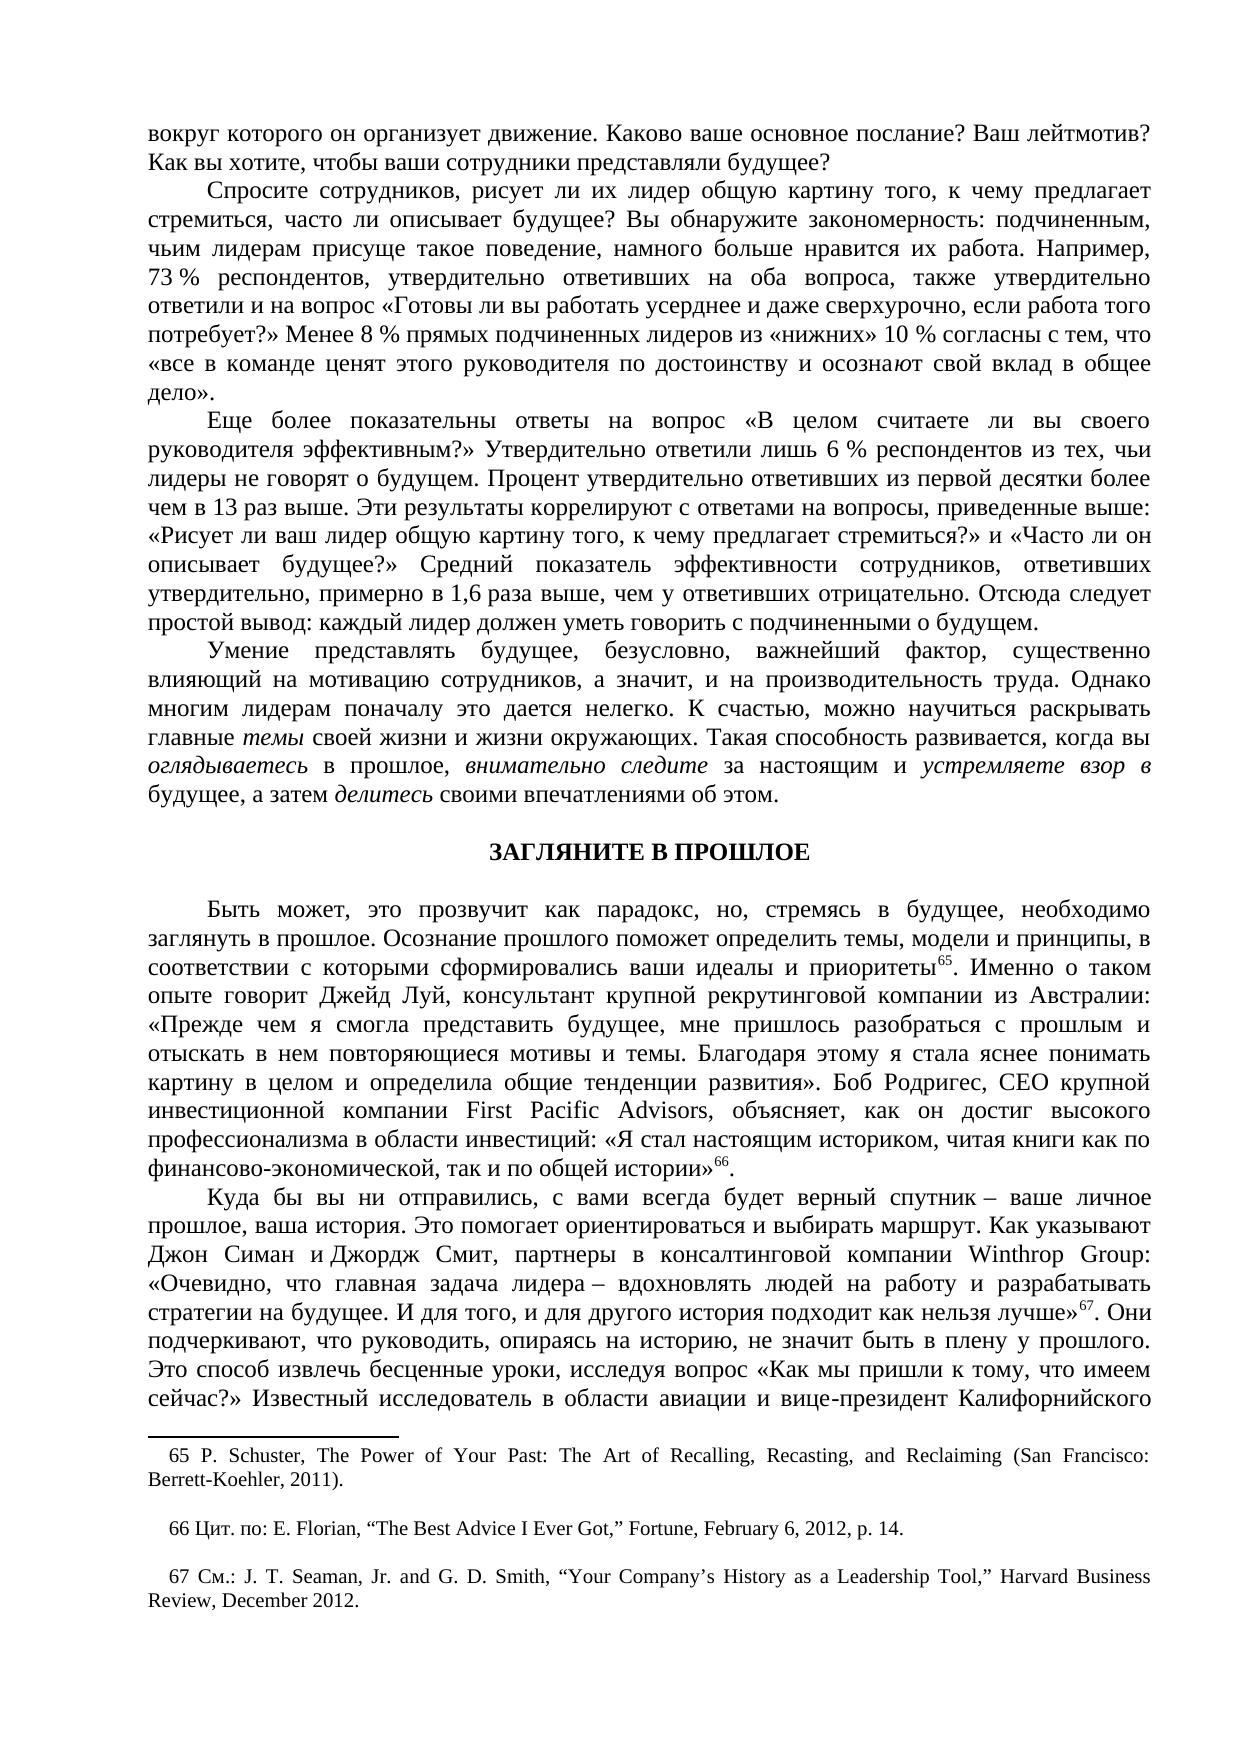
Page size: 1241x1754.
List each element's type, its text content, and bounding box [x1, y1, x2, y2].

text Еще более показательны ответы на вопрос «В целом считаете ли вы своего руководителя эффективным?» Утвердительно ответили лишь 6 % респондентов из тех, чьи лидеры не говорят о будущем. Процент утвердительно ответивших из первой десятки более чем в 13 раз выше. Эти результаты коррелируют с ответами на вопросы, приведенные выше: «Рисует ли ваш лидер общую картину того, к чему предлагает стремиться?» и «Часто ли он описывает будущее?» Средний показатель эффективности сотрудников, ответивших утвердительно, примерно в 1,6 раза выше, чем у ответивших отрицательно. Отсюда следует простой вывод: каждый лидер должен уметь говорить с подчиненными о будущем. [148, 406, 1152, 636]
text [148, 1182, 1152, 1412]
subtitle ЗАГЛЯНИТЕ В ПРОШЛОЕ [148, 837, 1152, 866]
text Быть может, это прозвучит как парадокс, но, стремясь в будущее, необходимо заглянуть в прошлое. Осознание прошлого поможет определить темы, модели и принципы, в соответствии с которыми сформировались ваши идеалы и приоритеты. Именно о таком опыте говорит Джейд Луй, консультант крупной рекрутинговой компании из Австралии: «Прежде чем я смогла представить будущее, мне пришлось разобраться с прошлым и отыскать в нем повторяющиеся мотивы и темы. Благодаря этому я стала яснее понимать картину в целом и определила общие тенденции развития». Боб Родригес, CEO крупной инвестиционной компании First Pacific Advisors, объясняет, как он достиг высокого профессионализма в области инвестиций: «Я стал настоящим историком, читая книги как по финансово-экономической, так и по общей истории». [148, 894, 1152, 1182]
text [148, 118, 1152, 176]
text Спросите сотрудников, рисует ли их лидер общую картину того, к чему предлагает стремиться, часто ли описывает будущее? Вы обнаружите закономерность: подчиненным, чьим лидерам присуще такое поведение, намного больше нравится их работа. Например, 73 % респондентов, утвердительно ответивших на оба вопроса, также утвердительно ответили и на вопрос «Готовы ли вы работать усерднее и даже сверхурочно, если работа того потребует?» Менее 8 % прямых подчиненных лидеров из «нижних» 10 % согласны с тем, что «все в команде ценят этого руководителя по достоинству и осознают свой вклад в общее дело». [148, 176, 1152, 406]
text Умение представлять будущее, безусловно, важнейший фактор, существенно влияющий на мотивацию сотрудников, а значит, и на производительность труда. Однако многим лидерам поначалу это дается нелегко. К счастью, можно научиться раскрывать главные темы своей жизни и жизни окружающих. Такая способность развивается, когда вы оглядываетесь в прошлое, внимательно следите за настоящим и устремляете взор в будущее, а затем делитесь своими впечатлениями об этом. [148, 636, 1152, 808]
